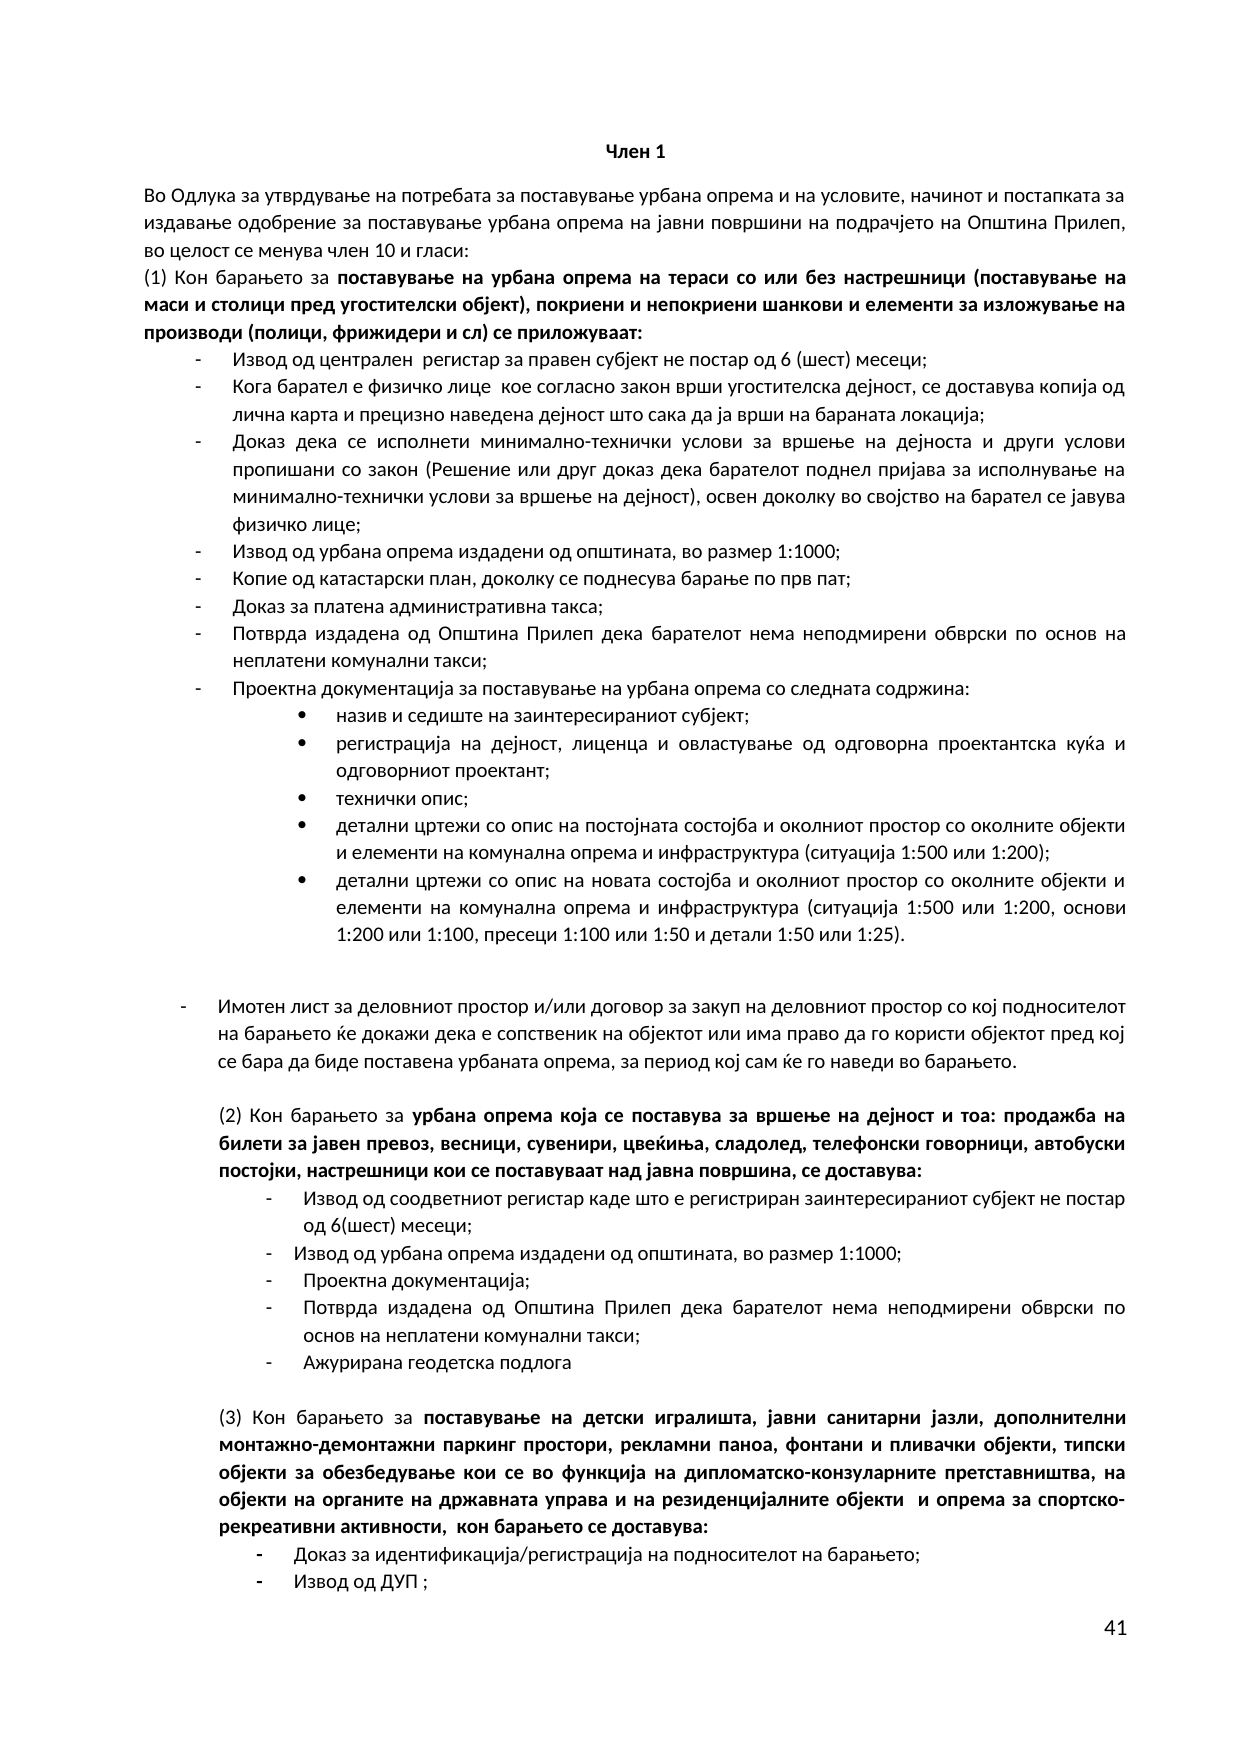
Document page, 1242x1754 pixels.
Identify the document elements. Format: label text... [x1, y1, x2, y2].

text (2) Кон барањето за урбана опрема која се поставува за вршење на дејност и тоа: продажба на билети за јавен превоз, весници, сувенири, цвеќиња, сладолед, телефонски говорници, автобуски постојки, настрешници кои се поставуваат над јавна површина, се доставува: [219, 1103, 1127, 1183]
list регистрација на дејност, лиценца и овластување од одговорна проектантска куќа и одговорниот проектант; [298, 730, 1127, 783]
list Доказ дека се исполнети минимално-технички услови за вршење на дејноста и други услови пропишани со закон (Решение или друг доказ дека барателот поднел пријава за исполнување на минимално-технички услови за вршење на дејност), освен доколку во својство на барател се јавува физичко лице; [195, 428, 1127, 536]
list Потврда издадена од Општина Прилеп дека барателот нема неподмирени обврски по основ на неплатени комунални такси; [266, 1294, 1127, 1347]
list Имотен лист за деловниот простор и/или договор за закуп на деловниот простор со кој подносителот на барањето ќе докажи дека е сопственик на објектот или има право да го користи објектот пред кој се бара да биде поставена урбаната опрема, за период кој сам ќе го наведи во барањето. [180, 993, 1127, 1073]
list Извод од централен регистар за правен субјект не постар од 6 (шест) месеци; [195, 346, 1127, 372]
list Доказ за идентификација/регистрација на подносителот на барањето; [256, 1541, 1127, 1566]
text (3) Кон барањето за поставување на детски игралишта, јавни санитарни јазли, дополнителни монтажно-демонтажни паркинг простори, рекламни паноа, фонтани и пливачки објекти, типски објекти за обезбедување кои се во функција на дипломатско-конзуларните претставништва, на објекти на органите на државната управа и на резиденцијалните објекти и опрема за спортско-рекреативни активности, кон барањето се доставува: [219, 1404, 1127, 1539]
list Потврда издадена од Општина Прилеп дека барателот нема неподмирени обврски по основ на неплатени комунални такси; [195, 620, 1127, 673]
text Во Одлука за утврдување на потребата за поставување урбана опрема и на условите, начинот и постапката за издавање одобрение за поставување урбана опрема на јавни површини на подрачјето на Општина Прилеп, во целост се менува член 10 и гласи: [144, 182, 1127, 262]
list Проектна документација за поставување на урбана опрема со следната содржина: [195, 675, 1127, 701]
text (1) Кон барањето за поставување на урбана опрема на тераси со или без настрешници (поставување на маси и столици пред угостителски објект), покриени и непокриени шанкови и елементи за изложување на производи (полици, фрижидери и сл) се приложуваат: [144, 264, 1127, 344]
list Доказ за платена административна такса; [195, 593, 1127, 618]
list Извод од ДУП ; [256, 1568, 1127, 1594]
list технички опис; [298, 785, 1127, 810]
list Извод од соодветниот регистар каде што е регистриран заинтересираниот субјект не постар од 6(шест) месеци; [266, 1185, 1127, 1238]
list Кога барател е физичко лице кое согласно закон врши угостителска дејност, се доставува копија од лична карта и прецизно наведена дејност што сака да ја врши на бараната локација; [195, 374, 1127, 427]
list Проектна документација; [266, 1267, 1127, 1292]
text Член 1 [144, 138, 1127, 163]
list назив и седиште на заинтересираниот субјект; [298, 702, 1127, 728]
list Извод од урбана опрема издадени од општината, во размер 1:1000; [266, 1240, 1127, 1265]
list Ажурирана геодетска подлога [266, 1349, 1127, 1375]
list детални цртежи со опис на постојната состојба и околниот простор со околните објекти и елементи на комунална опрема и инфраструктура (ситуација 1:500 или 1:200); [298, 812, 1127, 865]
list Копие од катастарски план, доколку се поднесува барање по прв пат; [195, 566, 1127, 591]
list детални цртежи со опис на новата состојба и околниот простор со околните објекти и елементи на комунална опрема и инфраструктура (ситуација 1:500 или 1:200, основи 1:200 или 1:100, пресеци 1:100 или 1:50 и детали 1:50 или 1:25). [298, 867, 1127, 947]
list Извод од урбана опрема издадени од општината, во размер 1:1000; [195, 538, 1127, 563]
